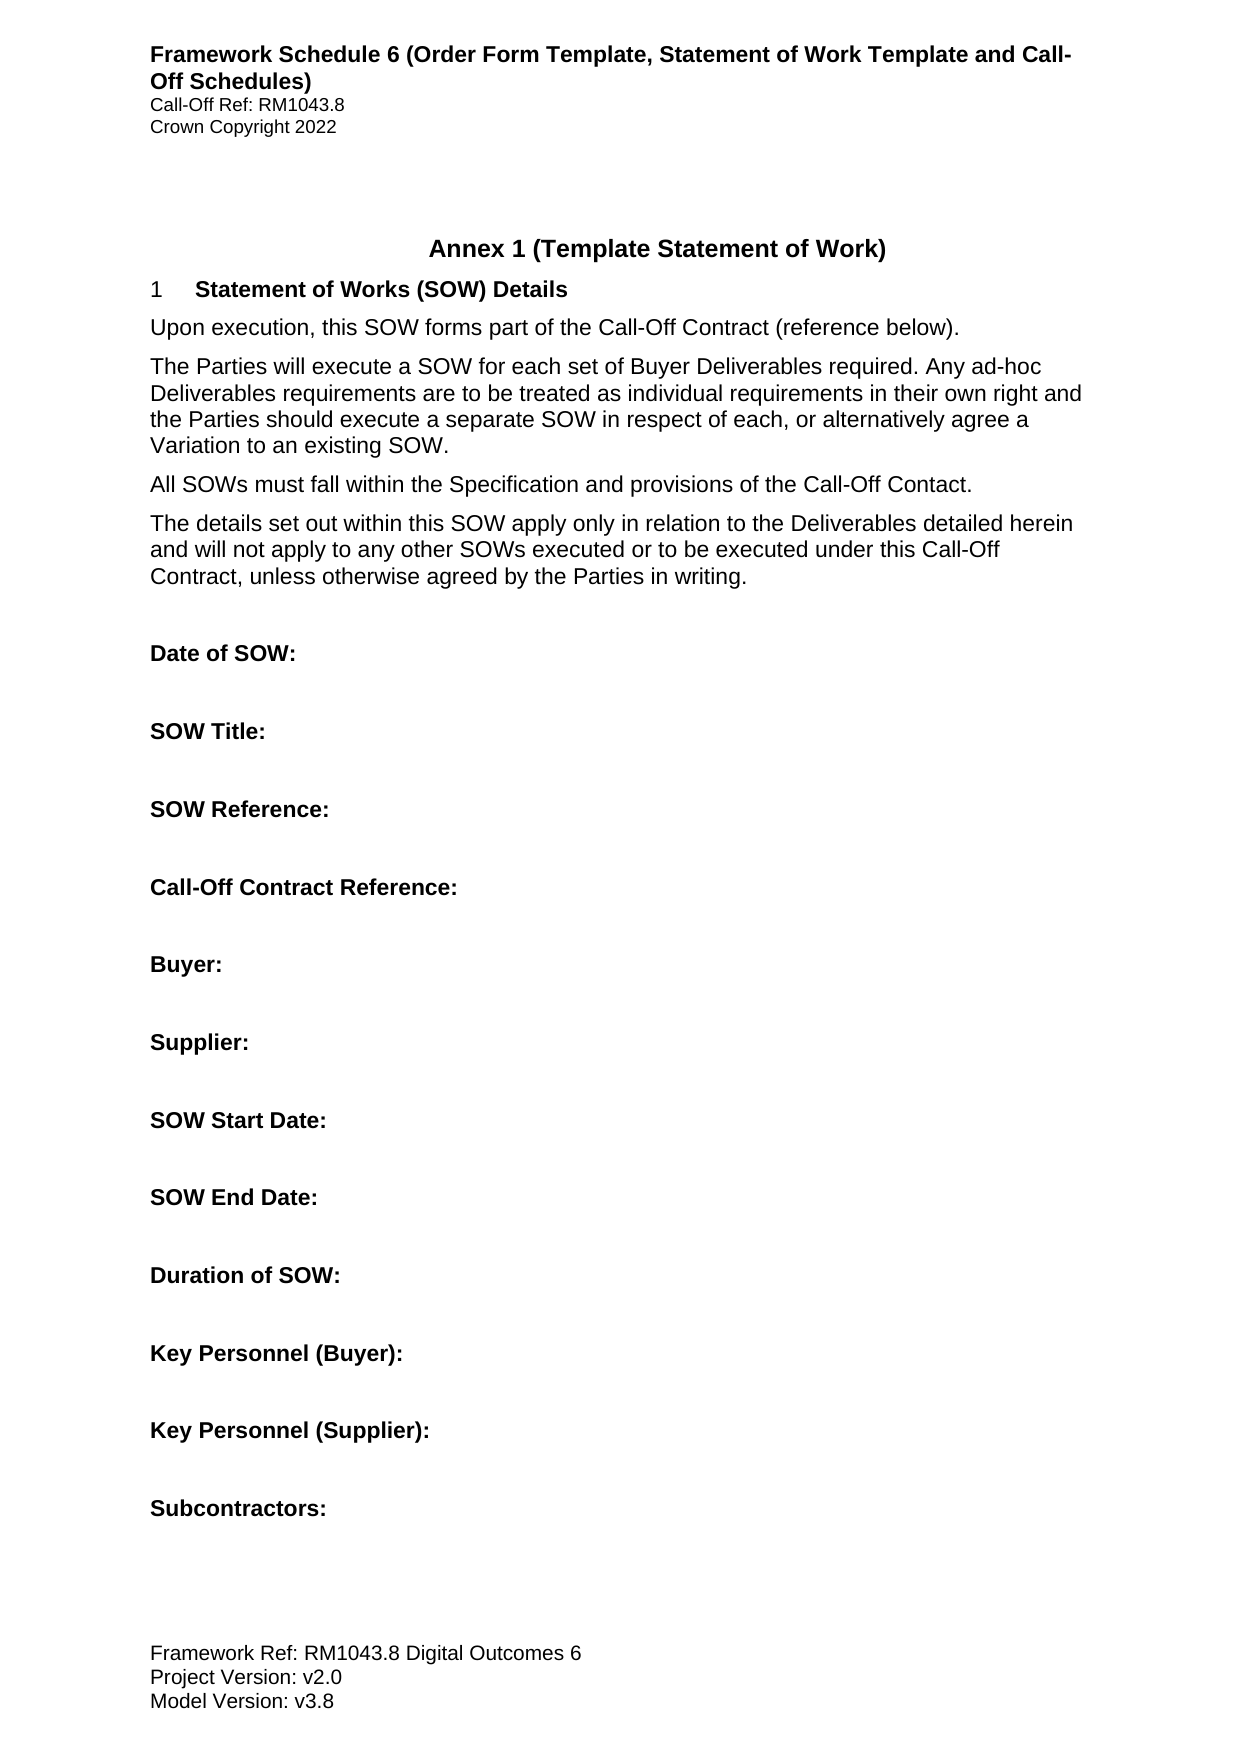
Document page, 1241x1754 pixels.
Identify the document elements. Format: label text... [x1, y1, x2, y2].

text All SOWs must fall within the Specification and provisions of the Call-Off Contact. [150, 471, 1090, 497]
text Key Personnel (Supplier): [150, 1417, 1090, 1444]
text Buyer: [150, 951, 1090, 978]
text Date of SOW: [150, 640, 1090, 667]
text Key Personnel (Buyer): [150, 1340, 1090, 1366]
text SOW Title: [150, 718, 1090, 744]
text Upon execution, this SOW forms part of the Call-Off Contract (reference below). [150, 314, 1090, 341]
text SOW Start Date: [150, 1107, 1090, 1133]
list Statement of Works (SOW) Details [150, 276, 1090, 302]
text Subcontractors: [150, 1495, 1090, 1522]
text Duration of SOW: [150, 1262, 1090, 1288]
text The Parties will execute a SOW for each set of Buyer Deliverables required. Any ad-hoc Deliverables requirements are to be treated as individual requirements in their own right and the Parties should execute a separate SOW in respect of each, or alternatively agree a Variation to an existing SOW. [150, 353, 1090, 459]
text The details set out within this SOW apply only in relation to the Deliverables detailed herein and will not apply to any other SOWs executed or to be executed under this Call-Off Contract, unless otherwise agreed by the Parties in writing. [150, 510, 1090, 589]
subtitle Annex 1 (Template Statement of Work) [150, 234, 1090, 263]
text SOW Reference: [150, 796, 1090, 822]
text Call-Off Contract Reference: [150, 873, 1090, 900]
text Supplier: [150, 1029, 1090, 1055]
text SOW End Date: [150, 1184, 1090, 1211]
